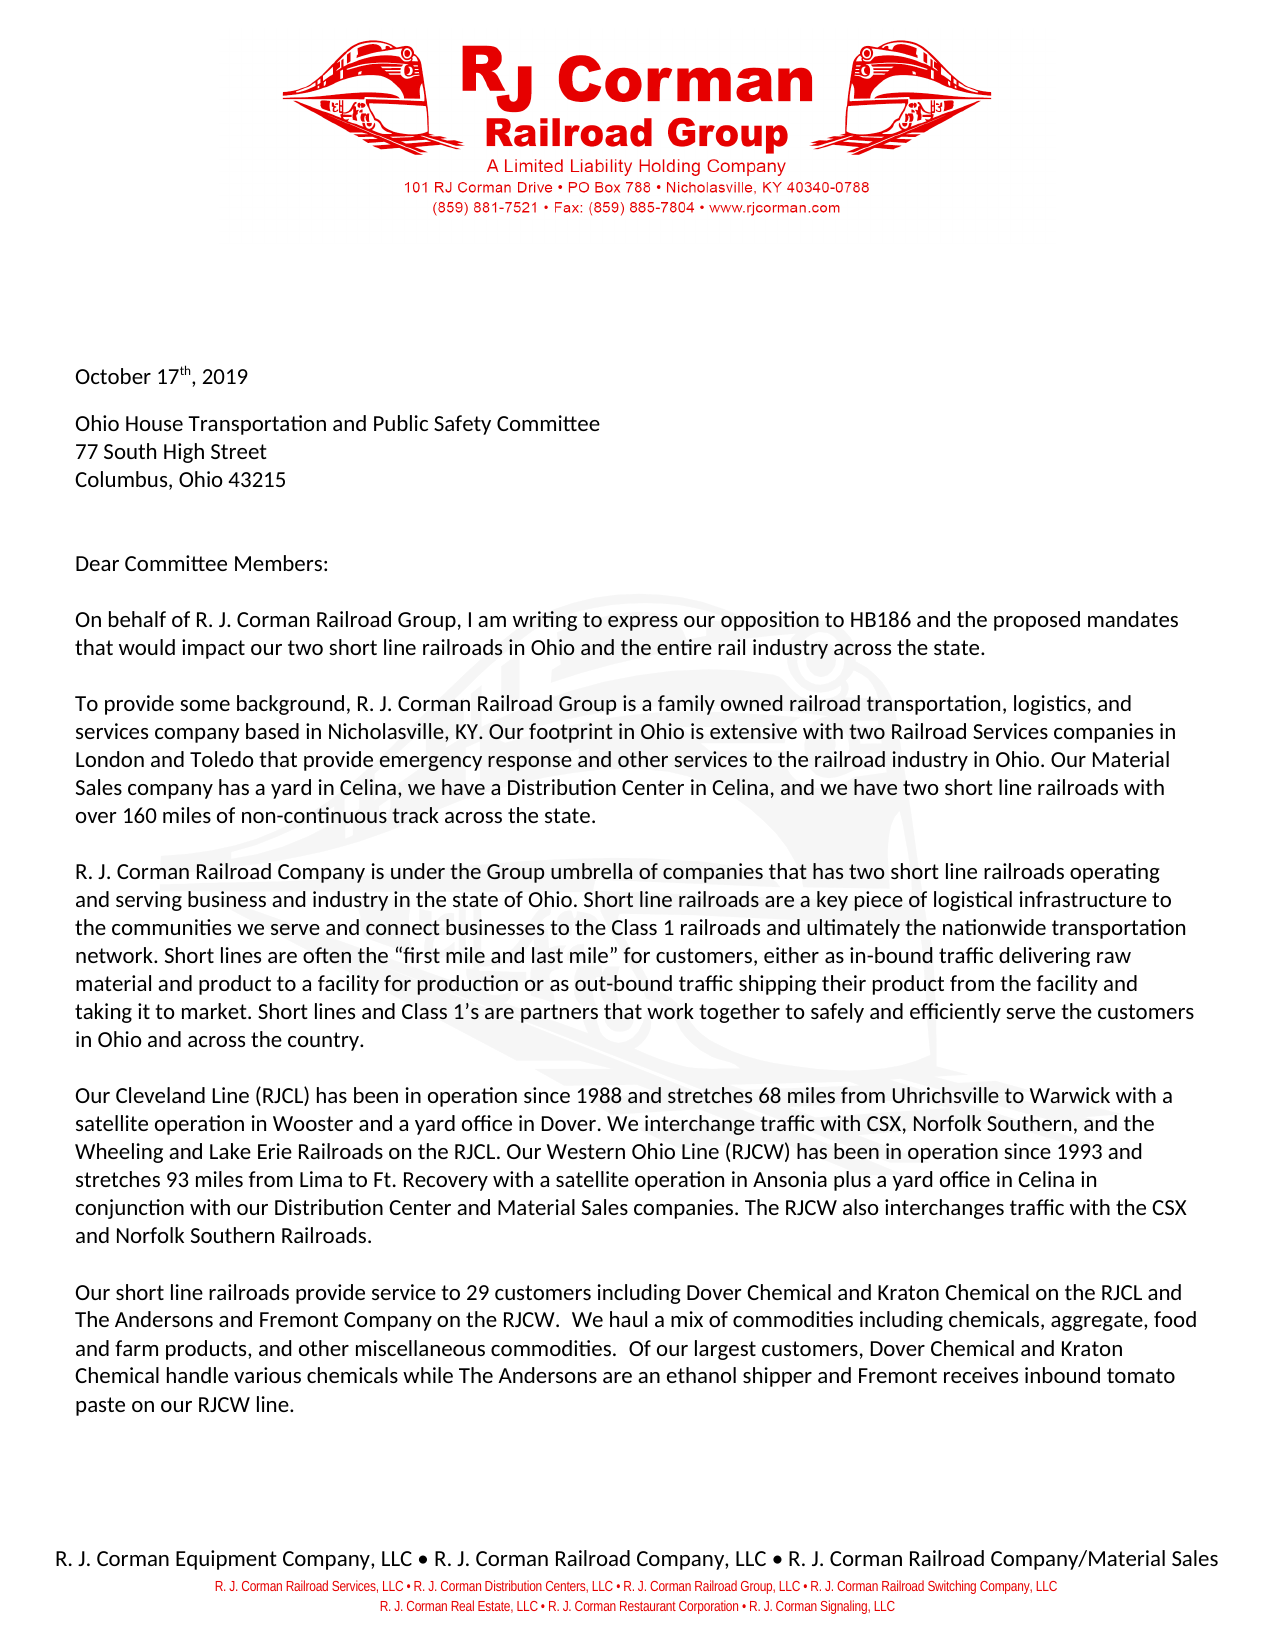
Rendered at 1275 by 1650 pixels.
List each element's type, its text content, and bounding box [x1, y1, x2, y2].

picture [150, 28, 1125, 244]
text To provide some background, R. J. Corman Railroad Group is a family owned railroad transportation, logistics, and services company based in Nicholasville, KY. Our footprint in Ohio is extensive with two Railroad Services companies in London and Toledo that provide emergency response and other services to the railroad industry in Ohio. Our Material Sales company has a yard in Celina, we have a Distribution Center in Celina, and we have two short line railroads with over 160 miles of non-continuous track across the state. [75, 689, 1200, 829]
text R. J. Corman Railroad Company is under the Group umbrella of companies that has two short line railroads operating and serving business and industry in the state of Ohio. Short line railroads are a key piece of logistical infrastructure to the communities we serve and connect businesses to the Class 1 railroads and ultimately the nationwide transportation network. Short lines are often the “first mile and last mile” for customers, either as in-bound traffic delivering raw material and product to a facility for production or as out-bound traffic shipping their product from the facility and taking it to market. Short lines and Class 1’s are partners that work together to safely and efficiently serve the customers in Ohio and across the country. [75, 857, 1200, 1053]
text On behalf of R. J. Corman Railroad Group, I am writing to express our opposition to HB186 and the proposed mandates that would impact our two short line railroads in Ohio and the entire rail industry across the state. [75, 605, 1200, 661]
text Dear Committee Members: [75, 549, 1200, 577]
text 77 South High Street [75, 437, 1200, 465]
text Our Cleveland Line (RJCL) has been in operation since 1988 and stretches 68 miles from Uhrichsville to Warwick with a satellite operation in Wooster and a yard office in Dover. We interchange traffic with CSX, Norfolk Southern, and the Wheeling and Lake Erie Railroads on the RJCL. Our Western Ohio Line (RJCW) has been in operation since 1993 and stretches 93 miles from Lima to Ft. Recovery with a satellite operation in Ansonia plus a yard office in Celina in conjunction with our Distribution Center and Material Sales companies. The RJCW also interchanges traffic with the CSX and Norfolk Southern Railroads. [75, 1081, 1200, 1249]
text Our short line railroads provide service to 29 customers including Dover Chemical and Kraton Chemical on the RJCL and The Andersons and Fremont Company on the RJCW. We haul a mix of commodities including chemicals, aggregate, food and farm products, and other miscellaneous commodities. Of our largest customers, Dover Chemical and Kraton Chemical handle various chemicals while The Andersons are an ethanol shipper and Fremont receives inbound tomato paste on our RJCW line. [75, 1278, 1200, 1418]
text Columbus, Ohio 43215 [75, 465, 1200, 493]
text Ohio House Transportation and Public Safety Committee [75, 409, 1200, 437]
text October 17th, 2019 [75, 362, 1200, 390]
